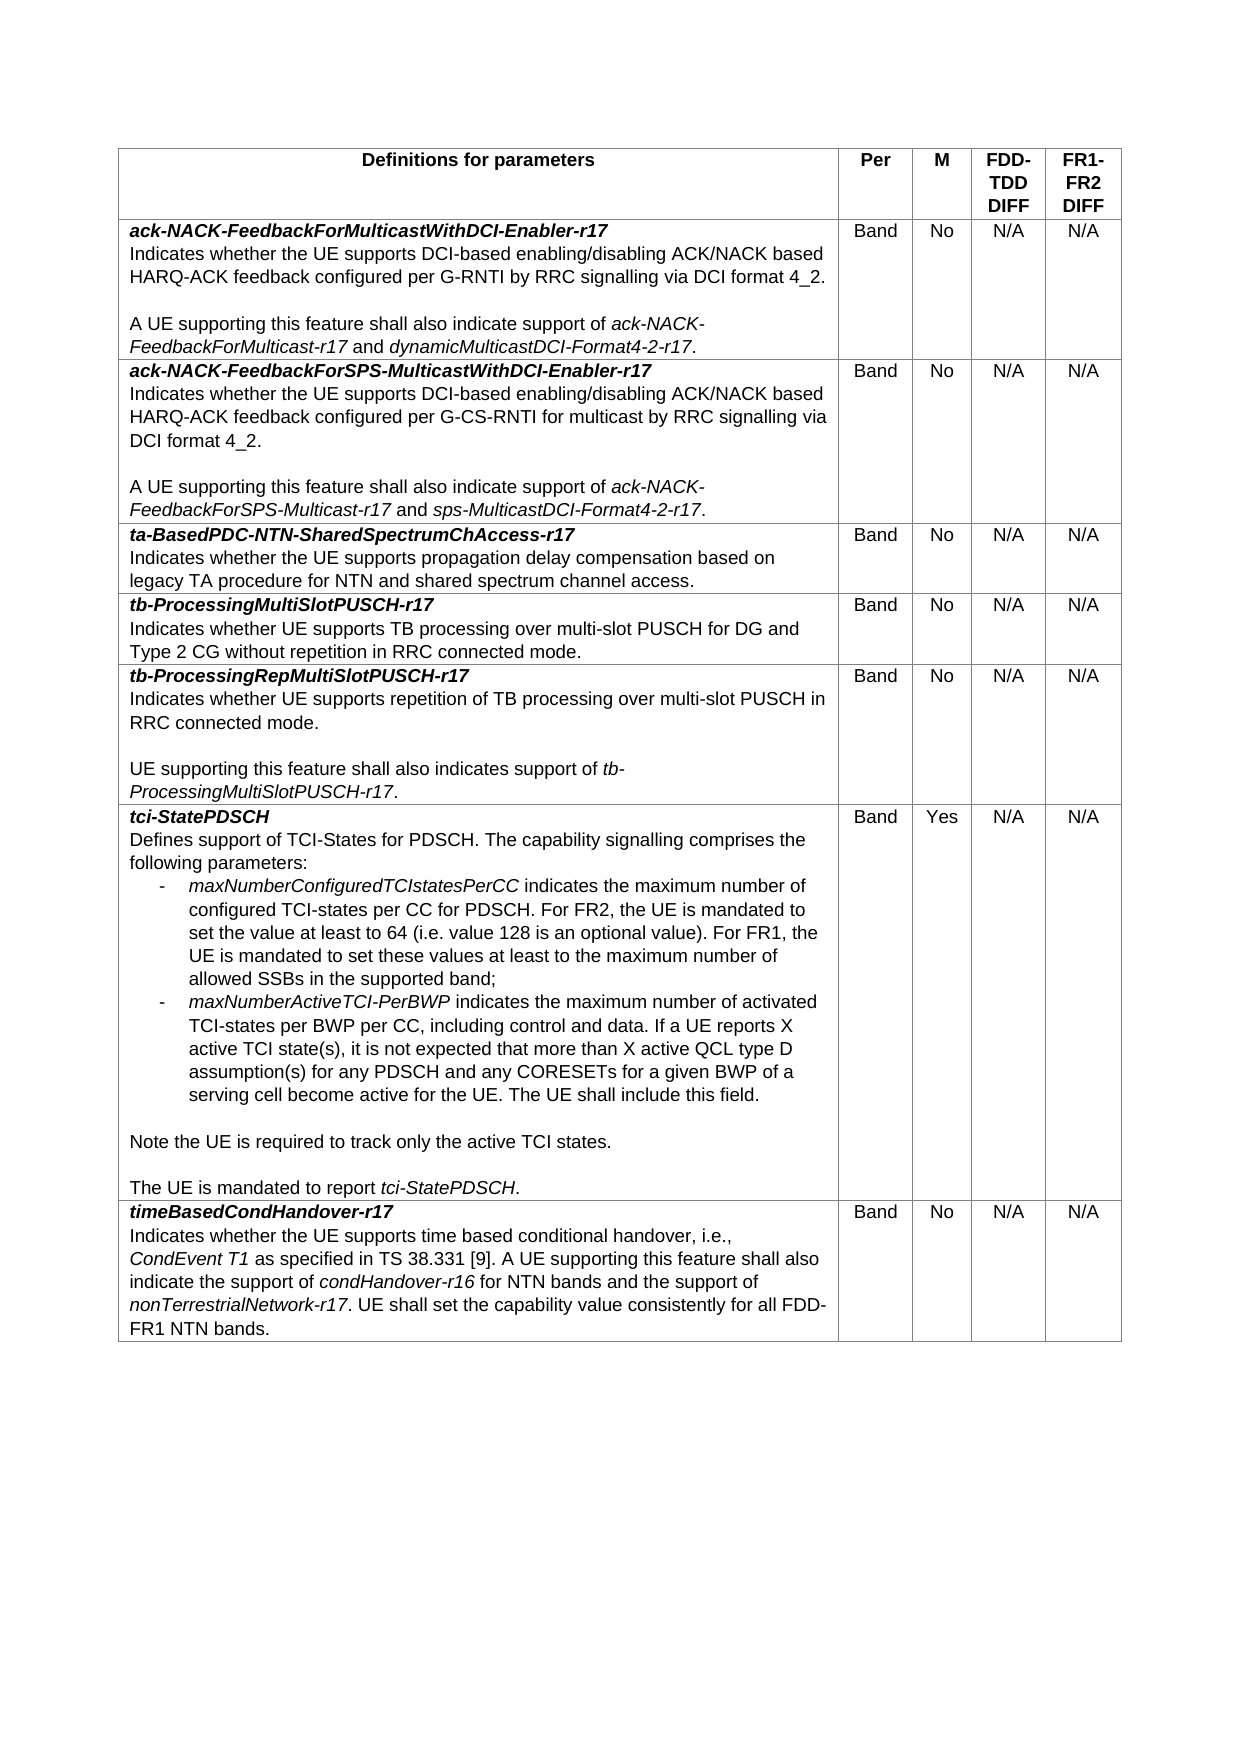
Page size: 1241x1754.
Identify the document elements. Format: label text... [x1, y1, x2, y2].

table_cell ack-NACK-FeedbackForMulticastWithDCI-Enabler-r17 Indicates whether the UE supports DCI-based enabling/disabling ACK/NACK based HARQ-ACK feedback configured per G-RNTI by RRC signalling via DCI format 4_2. A UE supporting this feature shall also indicate support of ack-NACK-FeedbackForMulticast-r17 and dynamicMulticastDCI-Format4-2-r17. [119, 220, 838, 359]
table_cell No [913, 1201, 971, 1341]
table_cell Band [839, 360, 912, 522]
table_cell Band [839, 805, 912, 1200]
table_cell N/A [972, 1201, 1045, 1341]
table_cell N/A [972, 524, 1045, 593]
table_header FDD-TDD DIFF [972, 149, 1045, 218]
table_cell No [913, 594, 971, 664]
table_cell N/A [1046, 665, 1121, 804]
table_cell N/A [972, 805, 1045, 1200]
table_cell N/A [1046, 805, 1121, 1200]
table_header M [913, 149, 971, 218]
table_cell N/A [972, 360, 1045, 522]
table_cell N/A [1046, 524, 1121, 593]
table_cell N/A [1046, 594, 1121, 664]
table_cell tb-ProcessingRepMultiSlotPUSCH-r17 Indicates whether UE supports repetition of TB processing over multi-slot PUSCH in RRC connected mode. UE supporting this feature shall also indicates support of tb-ProcessingMultiSlotPUSCH-r17. [119, 665, 838, 804]
table_cell tb-ProcessingMultiSlotPUSCH-r17 Indicates whether UE supports TB processing over multi-slot PUSCH for DG and Type 2 CG without repetition in RRC connected mode. [119, 594, 838, 664]
table_cell No [913, 665, 971, 804]
table_cell N/A [972, 220, 1045, 359]
table_header Per [839, 149, 912, 218]
table_cell N/A [972, 665, 1045, 804]
table_cell N/A [1046, 1201, 1121, 1341]
table_header FR1-FR2 DIFF [1046, 149, 1121, 218]
table_cell No [913, 524, 971, 593]
table_cell Yes [913, 805, 971, 1200]
table_cell N/A [1046, 360, 1121, 522]
table_cell N/A [972, 594, 1045, 664]
table_cell Band [839, 594, 912, 664]
table_cell Band [839, 220, 912, 359]
table_cell ta-BasedPDC-NTN-SharedSpectrumChAccess-r17 Indicates whether the UE supports propagation delay compensation based on legacy TA procedure for NTN and shared spectrum channel access. [119, 524, 838, 593]
table_cell Band [839, 524, 912, 593]
table_cell No [913, 220, 971, 359]
table_header Definitions for parameters [119, 149, 838, 218]
table_cell timeBasedCondHandover-r17 Indicates whether the UE supports time based conditional handover, i.e., CondEvent T1 as specified in TS 38.331 [9]. A UE supporting this feature shall also indicate the support of condHandover-r16 for NTN bands and the support of nonTerrestrialNetwork-r17. UE shall set the capability value consistently for all FDD-FR1 NTN bands. [119, 1201, 838, 1341]
table_cell tci-StatePDSCH Defines support of TCI-States for PDSCH. The capability signalling comprises the following parameters: - maxNumberConfiguredTCIstatesPerCC indicates the maximum number of configured TCI-states per CC for PDSCH. For FR2, the UE is mandated to set the value at least to 64 (i.e. value 128 is an optional value). For FR1, the UE is mandated to set these values at least to the maximum number of allowed SSBs in the supported band; - maxNumberActiveTCI-PerBWP indicates the maximum number of activated TCI-states per BWP per CC, including control and data. If a UE reports X active TCI state(s), it is not expected that more than X active QCL type D assumption(s) for any PDSCH and any CORESETs for a given BWP of a serving cell become active for the UE. The UE shall include this field. Note the UE is required to track only the active TCI states. The UE is mandated to report tci-StatePDSCH. [119, 805, 838, 1200]
table_cell Band [839, 1201, 912, 1341]
table_cell ack-NACK-FeedbackForSPS-MulticastWithDCI-Enabler-r17 Indicates whether the UE supports DCI-based enabling/disabling ACK/NACK based HARQ-ACK feedback configured per G-CS-RNTI for multicast by RRC signalling via DCI format 4_2. A UE supporting this feature shall also indicate support of ack-NACK-FeedbackForSPS-Multicast-r17 and sps-MulticastDCI-Format4-2-r17. [119, 360, 838, 522]
table_cell N/A [1046, 220, 1121, 359]
table_cell Band [839, 665, 912, 804]
table_cell No [913, 360, 971, 522]
